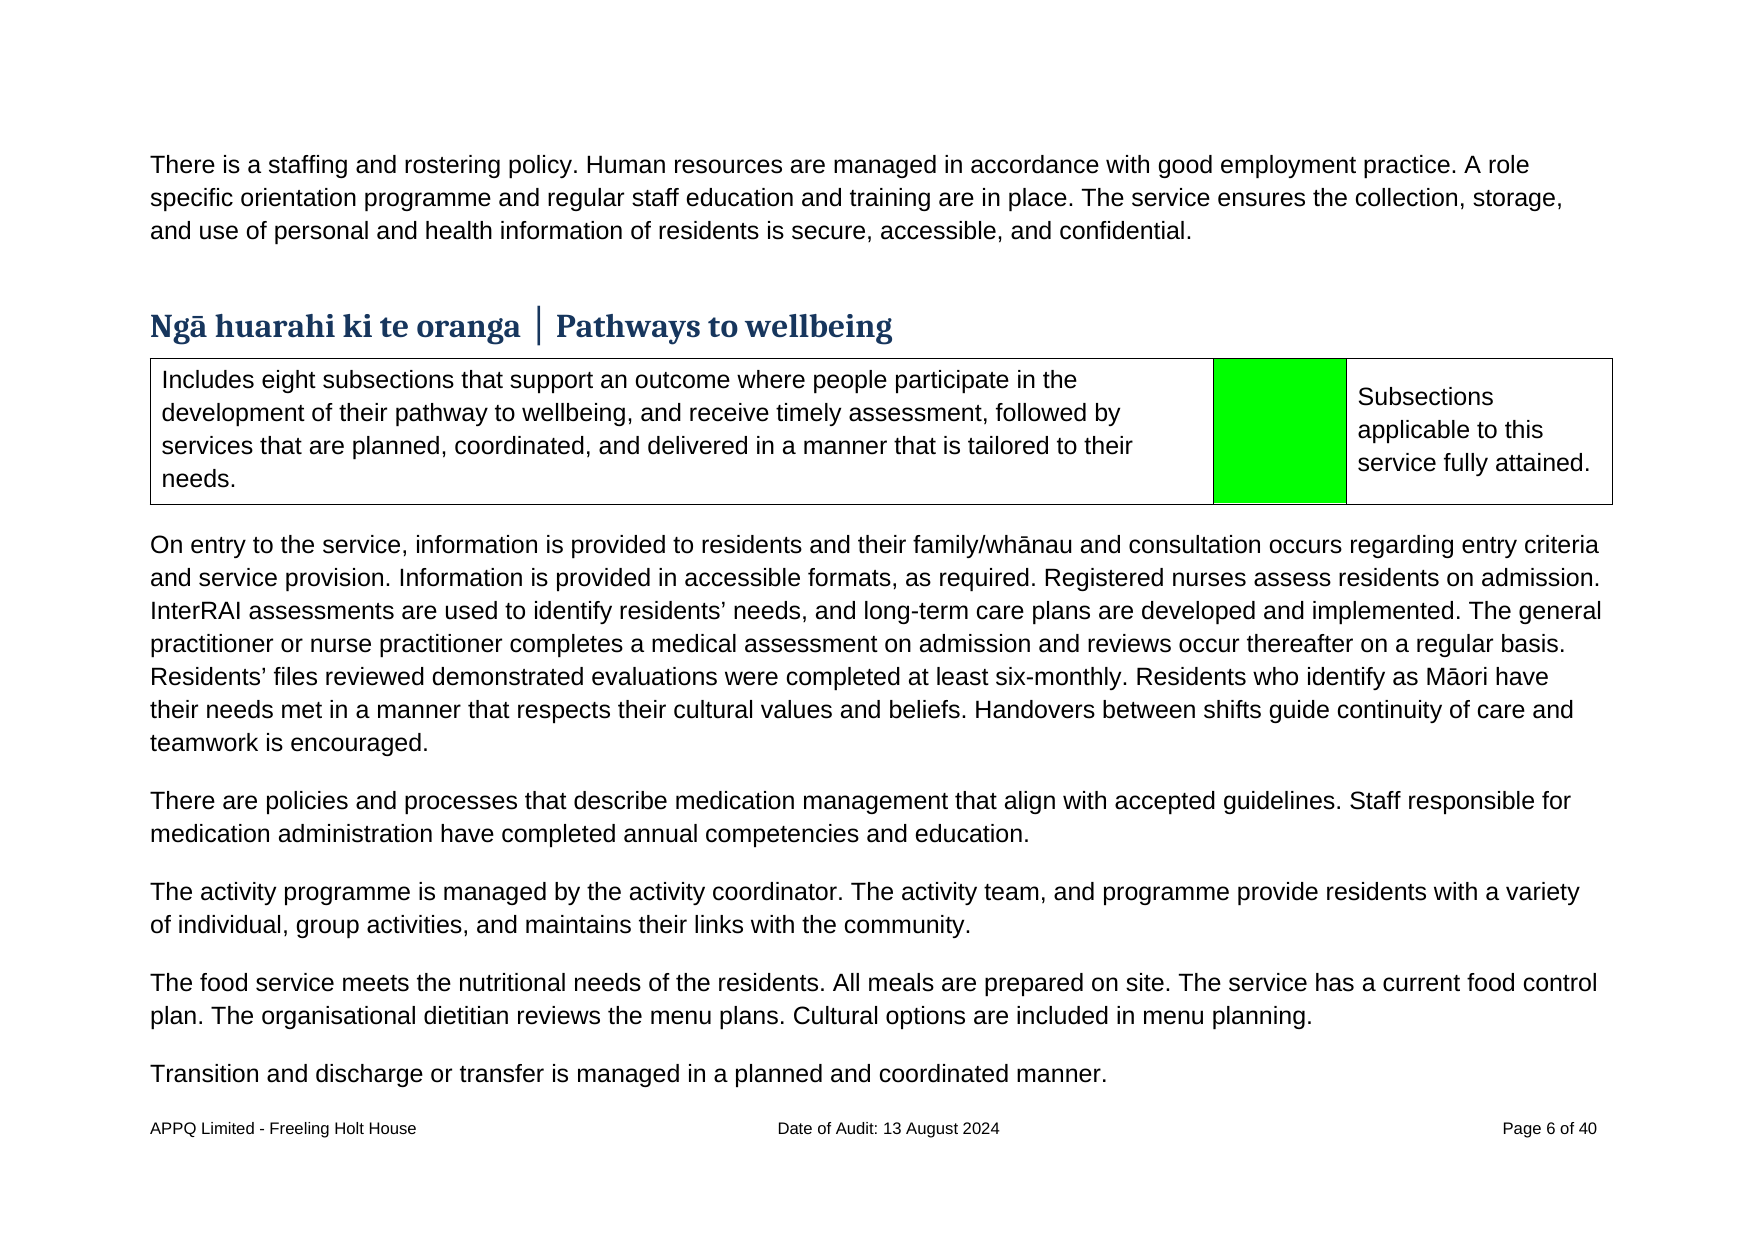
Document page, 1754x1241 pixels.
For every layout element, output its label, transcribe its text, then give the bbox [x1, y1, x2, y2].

text There are policies and processes that describe medication management that align with accepted guidelines. Staff responsible for medication administration have completed annual competencies and education. [150, 786, 1604, 847]
text There is a staffing and rostering policy. Human resources are managed in accordance with good employment practice. A role specific orientation programme and regular staff education and training are in place. The service ensures the collection, storage, and use of personal and health information of residents is secure, accessible, and confidential. [150, 150, 1604, 245]
text On entry to the service, information is provided to residents and their family/whānau and consultation occurs regarding entry criteria and service provision. Information is provided in accessible formats, as required. Registered nurses assess residents on admission. InterRAI assessments are used to identify residents’ needs, and long-term care plans are developed and implemented. The general practitioner or nurse practitioner completes a medical assessment on admission and reviews occur thereafter on a regular basis. Residents’ files reviewed demonstrated evaluations were completed at least six-monthly. Residents who identify as Māori have their needs met in a manner that respects their cultural values and beliefs. Handovers between shifts guide continuity of care and teamwork is encouraged. [150, 529, 1604, 756]
text The activity programme is managed by the activity coordinator. The activity team, and programme provide residents with a variety of individual, group activities, and maintains their links with the community. [150, 877, 1604, 938]
text Transition and discharge or transfer is managed in a planned and coordinated manner. [150, 1059, 1604, 1088]
subtitle Ngā huarahi ki te oranga │ Pathways to wellbeing [539, 307, 1604, 345]
table_header [1214, 359, 1346, 503]
text The food service meets the nutritional needs of the residents. All meals are prepared on site. The service has a current food control plan. The organisational dietitian reviews the menu plans. Cultural options are included in menu planning. [150, 968, 1604, 1029]
subtitle Ngā huarahi ki te oranga │ Pathways to wellbeing [150, 307, 537, 345]
table_header Includes eight subsections that support an outcome where people participate in the development of their pathway to wellbeing, and receive timely assessment, followed by services that are planned, coordinated, and delivered in a manner that is tailored to their needs. [151, 359, 1213, 503]
table_header Subsections applicable to this service fully attained. [1347, 359, 1612, 503]
